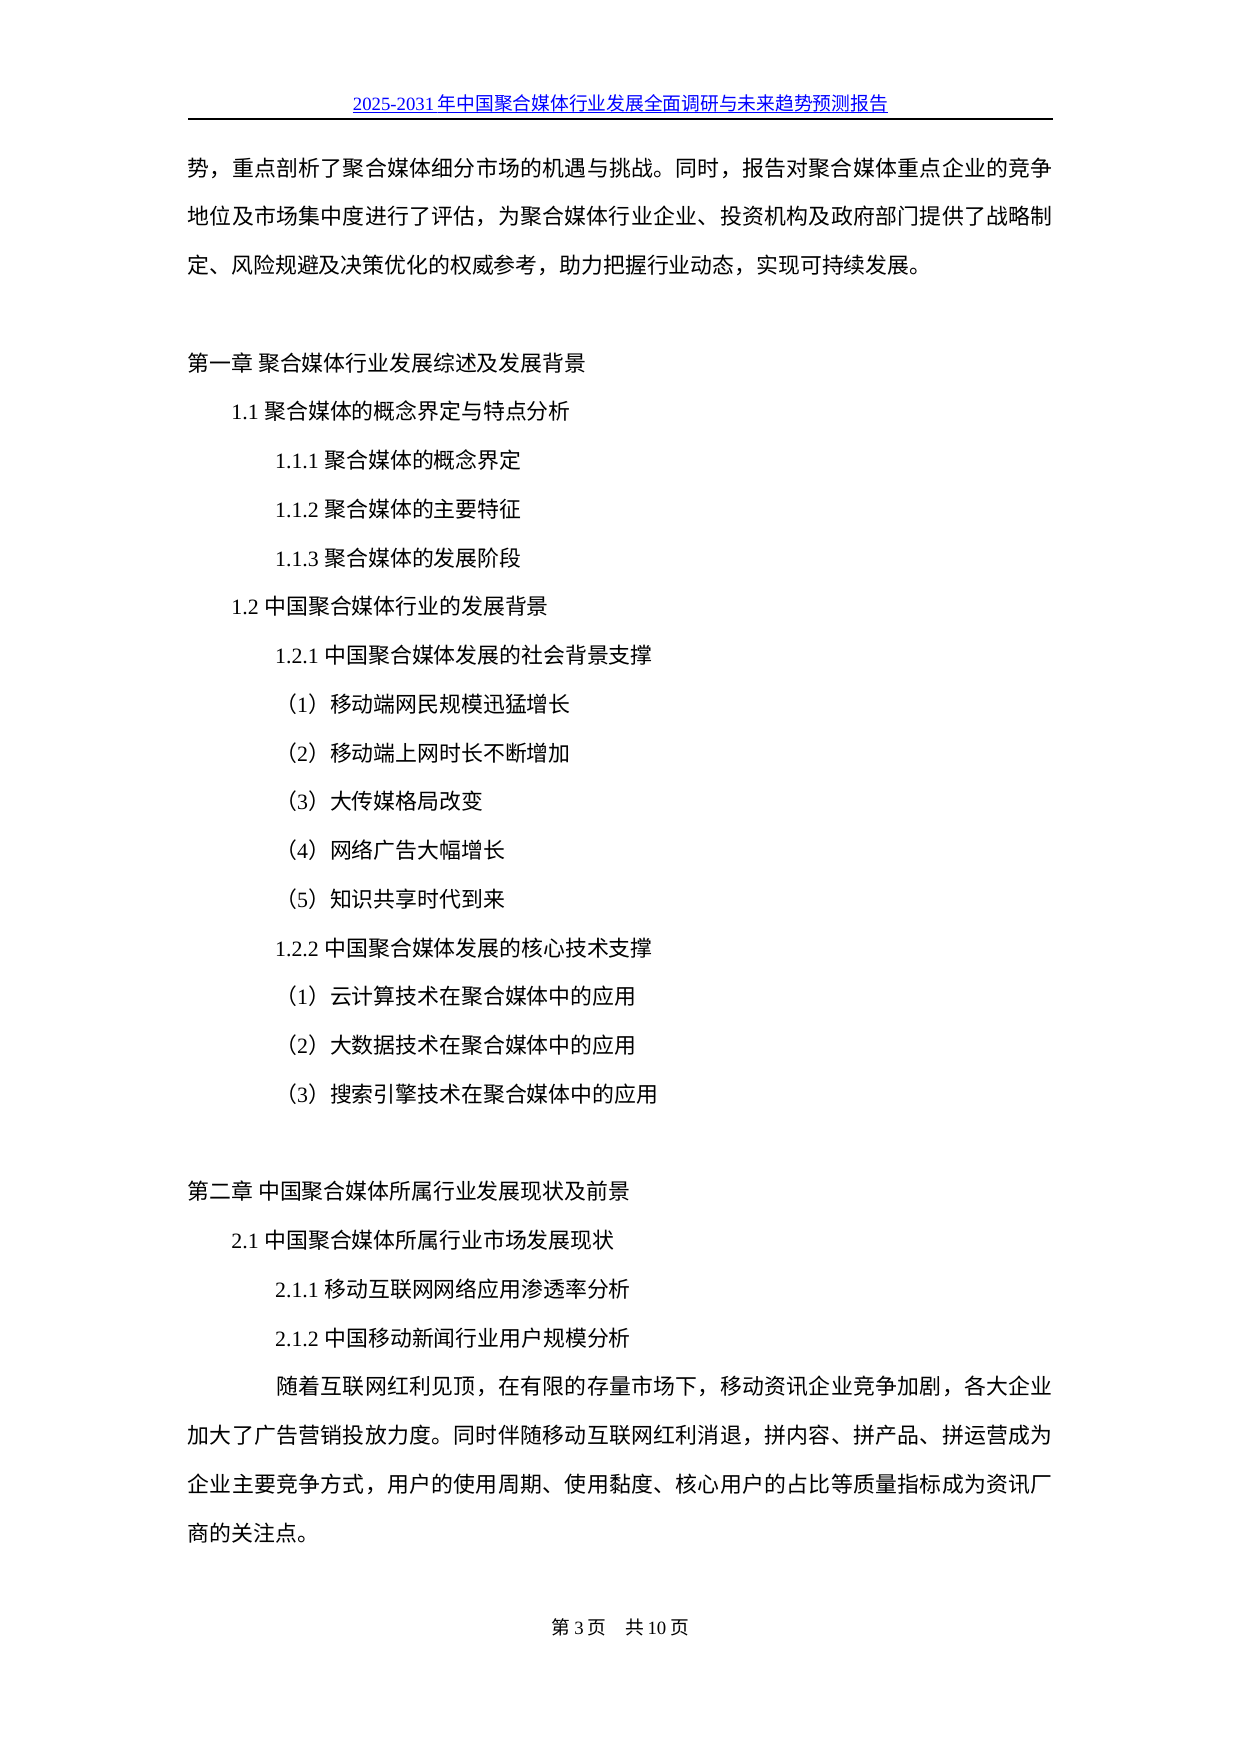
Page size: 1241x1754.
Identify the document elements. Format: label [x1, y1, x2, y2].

text [187, 150, 1053, 1548]
